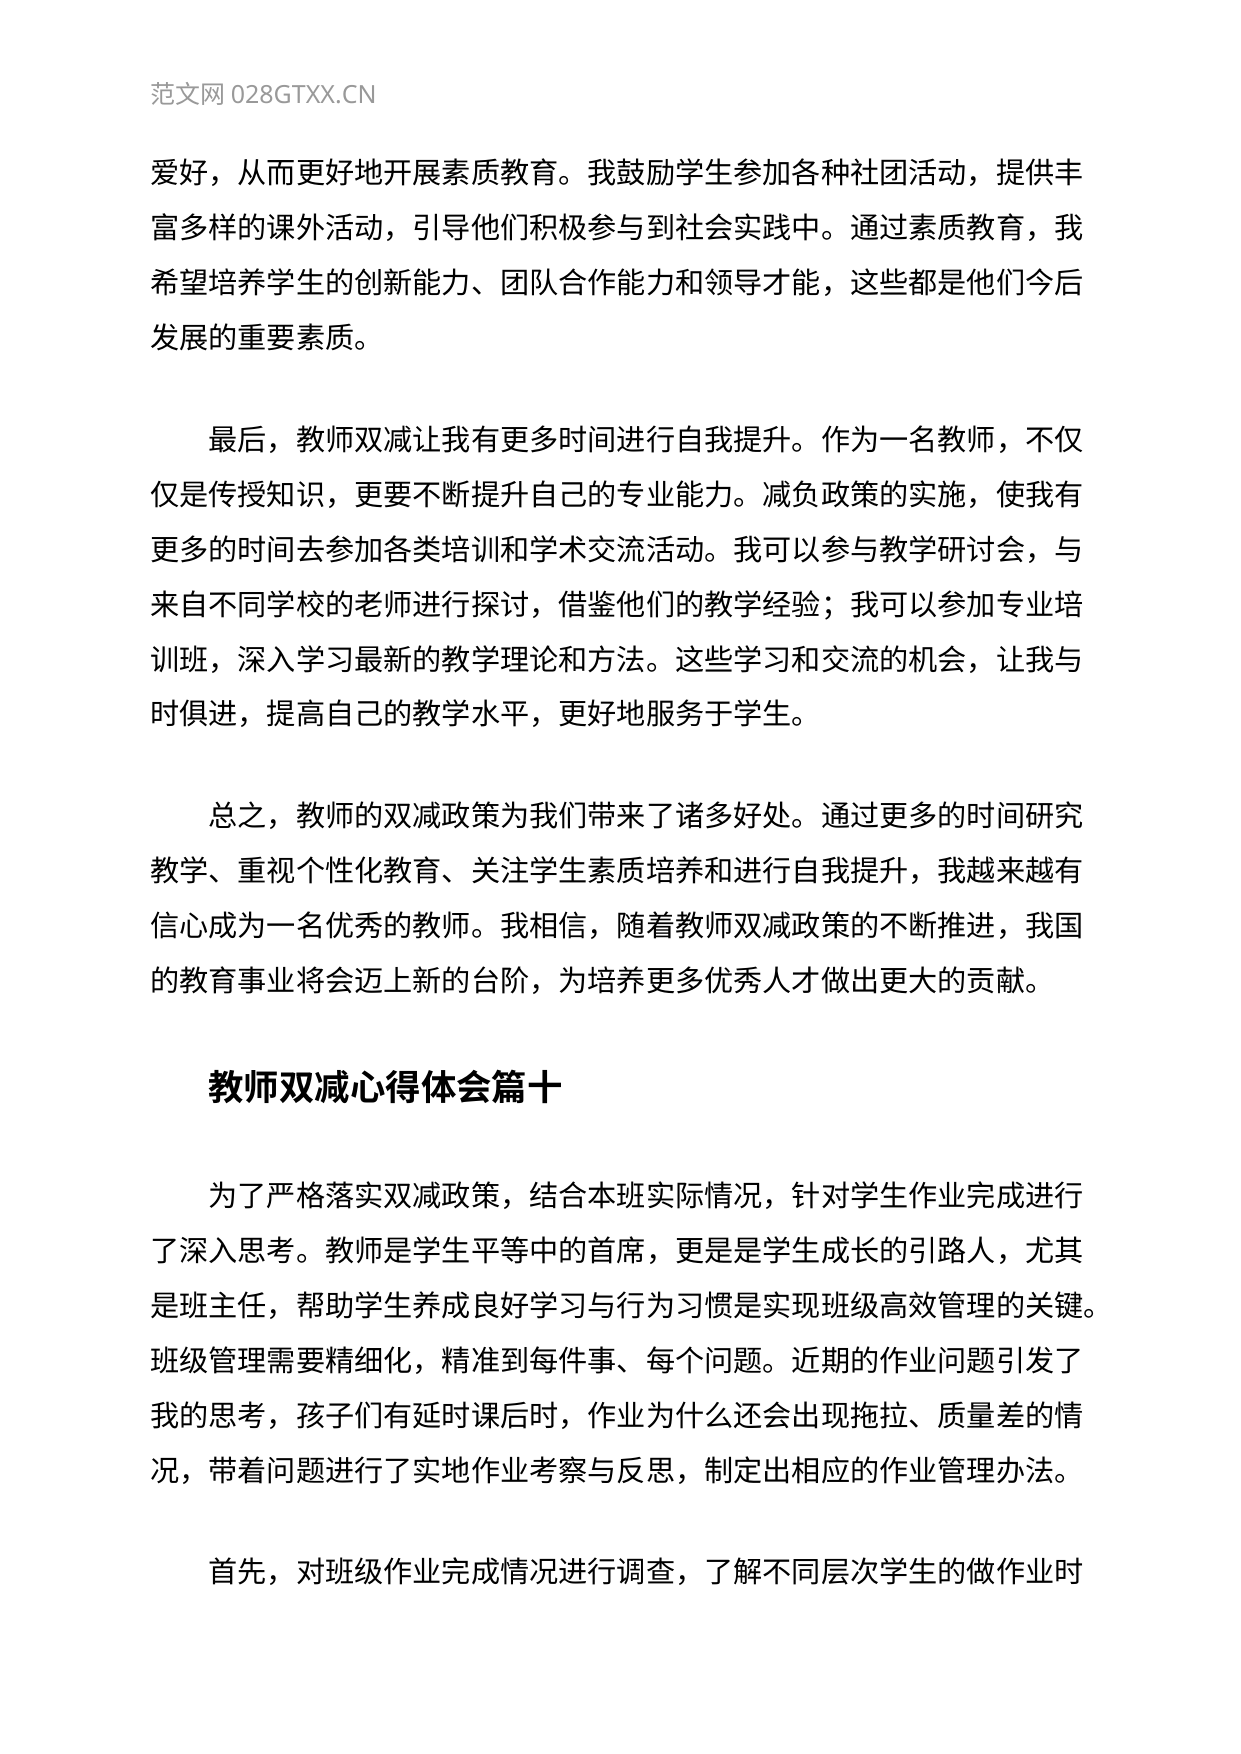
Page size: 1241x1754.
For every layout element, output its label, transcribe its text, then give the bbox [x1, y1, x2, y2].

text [150, 1549, 1090, 1591]
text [150, 150, 1090, 357]
text 为了严格落实双减政策，结合本班实际情况，针对学生作业完成进行了深入思考。教师是学生平等中的首席，更是是学生成长的引路人，尤其是班主任，帮助学生养成良好学习与行为习惯是实现班级高效管理的关键。班级管理需要精细化，精准到每件事、每个问题。近期的作业问题引发了我的思考，孩子们有延时课后时，作业为什么还会出现拖拉、质量差的情况，带着问题进行了实地作业考察与反思，制定出相应的作业管理办法。 [150, 1173, 1090, 1489]
text 教师双减心得体会篇十 [150, 1059, 1090, 1110]
text 总之，教师的双减政策为我们带来了诸多好处。通过更多的时间研究教学、重视个性化教育、关注学生素质培养和进行自我提升，我越来越有信心成为一名优秀的教师。我相信，随着教师双减政策的不断推进，我国的教育事业将会迈上新的台阶，为培养更多优秀人才做出更大的贡献。 [150, 793, 1090, 1000]
text 最后，教师双减让我有更多时间进行自我提升。作为一名教师，不仅仅是传授知识，更要不断提升自己的专业能力。减负政策的实施，使我有更多的时间去参加各类培训和学术交流活动。我可以参与教学研讨会，与来自不同学校的老师进行探讨，借鉴他们的教学经验；我可以参加专业培训班，深入学习最新的教学理论和方法。这些学习和交流的机会，让我与时俱进，提高自己的教学水平，更好地服务于学生。 [150, 416, 1090, 733]
